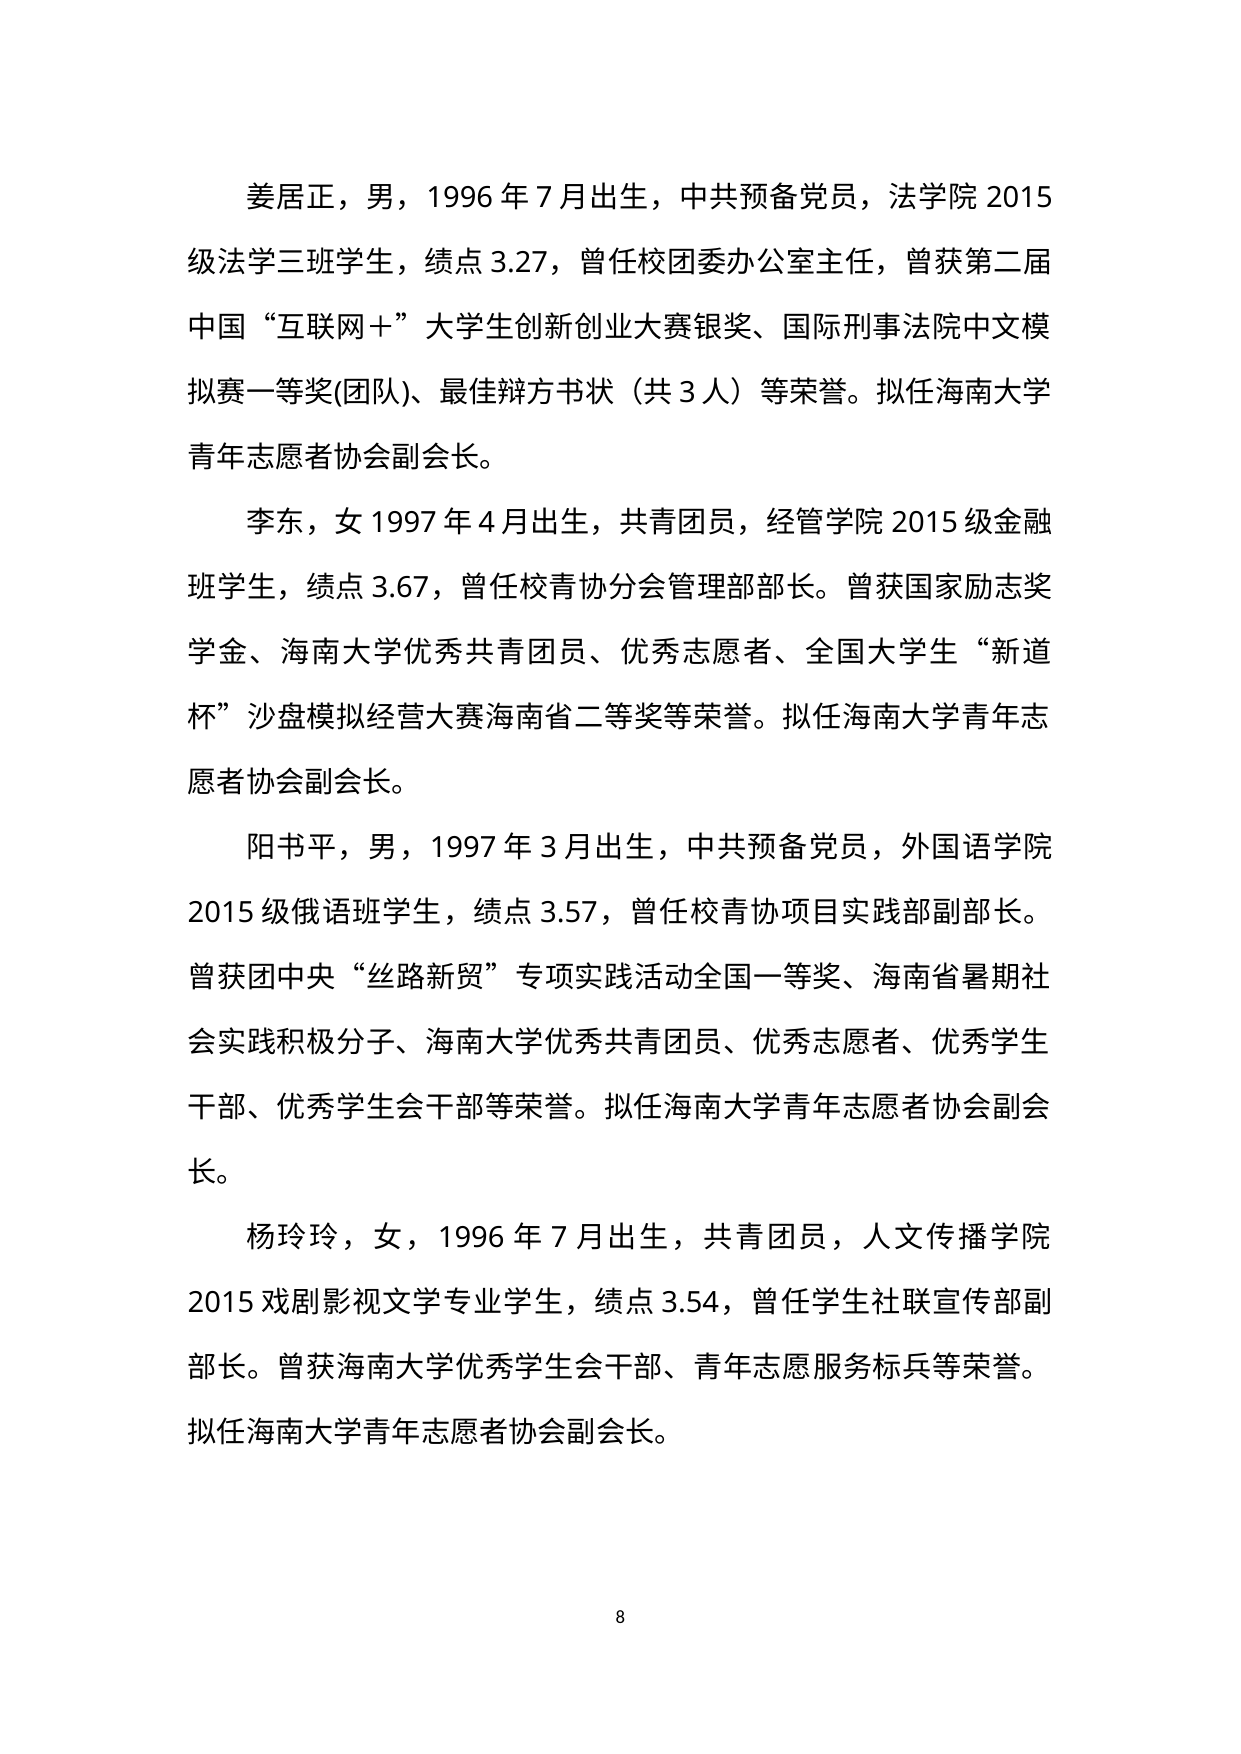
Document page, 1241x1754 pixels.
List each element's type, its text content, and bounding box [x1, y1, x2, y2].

text 李东，女1997年4月出生，共青团员，经管学院2015级金融班学生，绩点3.67，曾任校青协分会管理部部长。曾获国家励志奖学金、海南大学优秀共青团员、优秀志愿者、全国大学生“新道杯”沙盘模拟经营大赛海南省二等奖等荣誉。拟任海南大学青年志愿者协会副会长。 [187, 487, 1053, 812]
text 阳书平，男，1997年3月出生，中共预备党员，外国语学院2015级俄语班学生，绩点3.57，曾任校青协项目实践部副部长。曾获团中央“丝路新贸”专项实践活动全国一等奖、海南省暑期社会实践积极分子、海南大学优秀共青团员、优秀志愿者、优秀学生干部、优秀学生会干部等荣誉。拟任海南大学青年志愿者协会副会长。 [187, 812, 1053, 1202]
text 姜居正，男，1996年7月出生，中共预备党员，法学院2015级法学三班学生，绩点3.27，曾任校团委办公室主任，曾获第二届中国“互联网＋”大学生创新创业大赛银奖、国际刑事法院中文模拟赛一等奖(团队)、最佳辩方书状（共3人）等荣誉。拟任海南大学青年志愿者协会副会长。 [187, 162, 1053, 487]
text 杨玲玲，女，1996年7月出生，共青团员，人文传播学院2015戏剧影视文学专业学生，绩点3.54，曾任学生社联宣传部副部长。曾获海南大学优秀学生会干部、青年志愿服务标兵等荣誉。拟任海南大学青年志愿者协会副会长。 [187, 1202, 1053, 1462]
